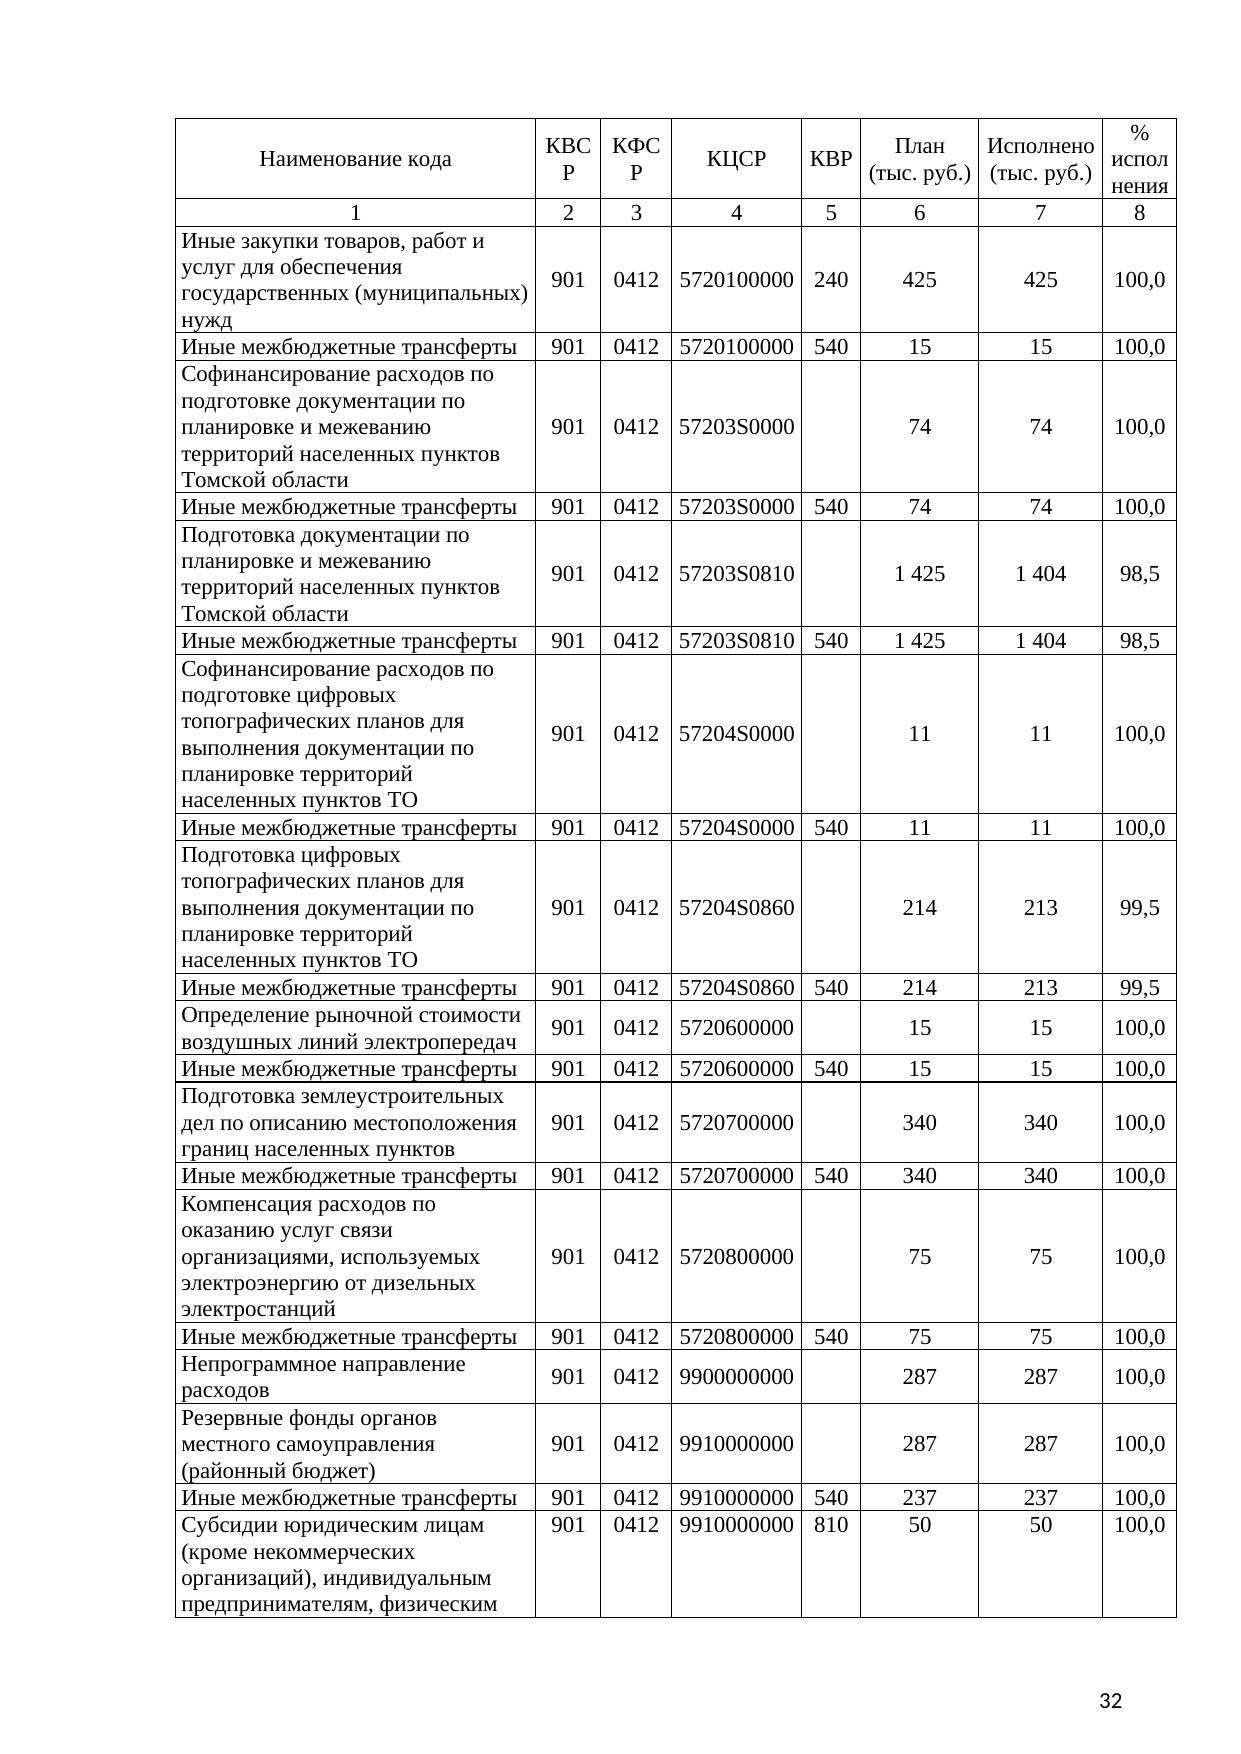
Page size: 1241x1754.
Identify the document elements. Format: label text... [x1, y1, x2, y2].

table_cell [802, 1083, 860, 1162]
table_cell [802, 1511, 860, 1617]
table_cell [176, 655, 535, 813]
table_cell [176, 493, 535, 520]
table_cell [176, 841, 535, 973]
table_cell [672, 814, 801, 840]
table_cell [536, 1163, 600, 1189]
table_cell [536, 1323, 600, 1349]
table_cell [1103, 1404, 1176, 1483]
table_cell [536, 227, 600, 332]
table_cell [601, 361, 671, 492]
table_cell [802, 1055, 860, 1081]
table_cell 5 [802, 199, 860, 226]
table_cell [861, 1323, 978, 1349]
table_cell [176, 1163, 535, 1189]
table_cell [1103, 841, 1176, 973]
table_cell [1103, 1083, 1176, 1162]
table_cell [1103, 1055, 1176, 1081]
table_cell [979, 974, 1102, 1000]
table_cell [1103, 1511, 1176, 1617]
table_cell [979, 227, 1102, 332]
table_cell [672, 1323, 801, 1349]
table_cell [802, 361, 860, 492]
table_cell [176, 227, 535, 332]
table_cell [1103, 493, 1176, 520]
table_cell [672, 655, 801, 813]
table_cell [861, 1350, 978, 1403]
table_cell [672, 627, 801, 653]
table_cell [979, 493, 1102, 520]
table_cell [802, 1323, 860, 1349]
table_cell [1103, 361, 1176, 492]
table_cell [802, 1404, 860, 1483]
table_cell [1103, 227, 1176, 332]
table_cell 7 [979, 199, 1102, 226]
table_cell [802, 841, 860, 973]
table_cell 2 [536, 199, 600, 226]
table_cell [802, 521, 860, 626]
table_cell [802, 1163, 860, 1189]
table_cell 3 [601, 199, 671, 226]
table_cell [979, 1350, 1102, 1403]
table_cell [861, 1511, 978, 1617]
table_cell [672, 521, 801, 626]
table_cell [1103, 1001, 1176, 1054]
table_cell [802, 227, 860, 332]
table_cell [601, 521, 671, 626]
table_header КЦСР [672, 119, 801, 198]
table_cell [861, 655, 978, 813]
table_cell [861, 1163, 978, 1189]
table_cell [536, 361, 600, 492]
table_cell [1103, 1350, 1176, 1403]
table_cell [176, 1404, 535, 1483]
table_header Исполнено (тыс. руб.) [979, 119, 1102, 198]
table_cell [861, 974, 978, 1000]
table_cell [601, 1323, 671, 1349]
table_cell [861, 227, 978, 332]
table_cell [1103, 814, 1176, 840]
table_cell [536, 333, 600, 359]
table_header КВР [802, 119, 860, 198]
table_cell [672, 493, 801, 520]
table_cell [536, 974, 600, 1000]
table_header КФСР [601, 119, 671, 198]
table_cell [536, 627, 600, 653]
table_cell 1 [176, 199, 535, 226]
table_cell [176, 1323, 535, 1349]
table_header % исполнения [1103, 119, 1176, 198]
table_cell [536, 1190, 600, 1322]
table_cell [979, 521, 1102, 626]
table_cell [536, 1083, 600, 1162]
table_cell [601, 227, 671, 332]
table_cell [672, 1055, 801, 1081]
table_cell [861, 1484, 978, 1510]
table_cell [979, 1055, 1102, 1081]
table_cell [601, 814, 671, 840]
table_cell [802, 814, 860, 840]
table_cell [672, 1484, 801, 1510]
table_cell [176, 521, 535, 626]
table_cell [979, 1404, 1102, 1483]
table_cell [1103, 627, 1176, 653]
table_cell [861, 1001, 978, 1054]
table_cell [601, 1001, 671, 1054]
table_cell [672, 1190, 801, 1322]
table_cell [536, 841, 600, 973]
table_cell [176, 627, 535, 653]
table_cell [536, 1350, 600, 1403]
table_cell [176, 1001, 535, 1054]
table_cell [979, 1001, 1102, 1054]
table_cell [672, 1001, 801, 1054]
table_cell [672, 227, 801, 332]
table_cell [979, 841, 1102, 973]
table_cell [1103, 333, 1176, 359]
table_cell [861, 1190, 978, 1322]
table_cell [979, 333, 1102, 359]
table_cell 4 [672, 199, 801, 226]
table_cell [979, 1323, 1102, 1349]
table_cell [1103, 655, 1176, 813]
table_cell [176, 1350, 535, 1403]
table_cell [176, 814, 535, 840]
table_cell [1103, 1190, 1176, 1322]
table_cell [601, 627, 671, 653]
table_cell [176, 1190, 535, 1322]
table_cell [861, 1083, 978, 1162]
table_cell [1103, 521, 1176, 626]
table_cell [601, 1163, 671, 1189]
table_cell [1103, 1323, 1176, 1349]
table_cell 8 [1103, 199, 1176, 226]
table_cell 6 [861, 199, 978, 226]
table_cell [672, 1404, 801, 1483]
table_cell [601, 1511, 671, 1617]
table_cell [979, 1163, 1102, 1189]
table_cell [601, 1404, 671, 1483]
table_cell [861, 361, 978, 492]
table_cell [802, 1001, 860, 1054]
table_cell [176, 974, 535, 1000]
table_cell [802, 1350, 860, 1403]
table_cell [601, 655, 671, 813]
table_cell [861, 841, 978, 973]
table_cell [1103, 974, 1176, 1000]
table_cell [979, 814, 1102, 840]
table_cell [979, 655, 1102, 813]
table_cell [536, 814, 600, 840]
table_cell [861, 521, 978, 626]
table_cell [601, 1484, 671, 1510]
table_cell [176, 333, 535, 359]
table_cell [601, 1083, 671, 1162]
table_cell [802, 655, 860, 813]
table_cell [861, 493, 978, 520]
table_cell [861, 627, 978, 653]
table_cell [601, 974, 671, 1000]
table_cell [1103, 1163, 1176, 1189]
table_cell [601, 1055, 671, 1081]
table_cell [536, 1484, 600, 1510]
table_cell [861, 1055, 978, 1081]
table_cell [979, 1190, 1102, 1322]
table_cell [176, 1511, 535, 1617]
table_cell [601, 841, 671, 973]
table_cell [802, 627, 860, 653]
table_header Наименование кода [176, 119, 535, 198]
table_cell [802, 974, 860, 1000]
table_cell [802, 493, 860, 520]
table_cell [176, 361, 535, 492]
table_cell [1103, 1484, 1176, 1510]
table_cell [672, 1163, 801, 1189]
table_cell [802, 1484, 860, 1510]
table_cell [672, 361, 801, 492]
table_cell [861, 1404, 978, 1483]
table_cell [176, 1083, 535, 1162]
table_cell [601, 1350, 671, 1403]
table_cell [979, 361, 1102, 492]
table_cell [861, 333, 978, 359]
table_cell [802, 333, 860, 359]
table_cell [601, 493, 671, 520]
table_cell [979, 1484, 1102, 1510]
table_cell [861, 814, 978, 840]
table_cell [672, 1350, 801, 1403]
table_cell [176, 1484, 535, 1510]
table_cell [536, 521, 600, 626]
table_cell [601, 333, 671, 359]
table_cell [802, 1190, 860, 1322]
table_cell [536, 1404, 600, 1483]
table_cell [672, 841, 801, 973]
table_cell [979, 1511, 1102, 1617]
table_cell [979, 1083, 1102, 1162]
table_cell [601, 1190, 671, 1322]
table_header КВСР [536, 119, 600, 198]
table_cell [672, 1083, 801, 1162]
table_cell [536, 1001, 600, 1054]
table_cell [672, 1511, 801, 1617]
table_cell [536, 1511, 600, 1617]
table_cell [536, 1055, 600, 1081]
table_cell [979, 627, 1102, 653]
table_header План (тыс. руб.) [861, 119, 978, 198]
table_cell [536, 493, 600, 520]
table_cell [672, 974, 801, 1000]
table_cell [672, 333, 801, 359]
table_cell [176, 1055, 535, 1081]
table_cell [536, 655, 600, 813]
